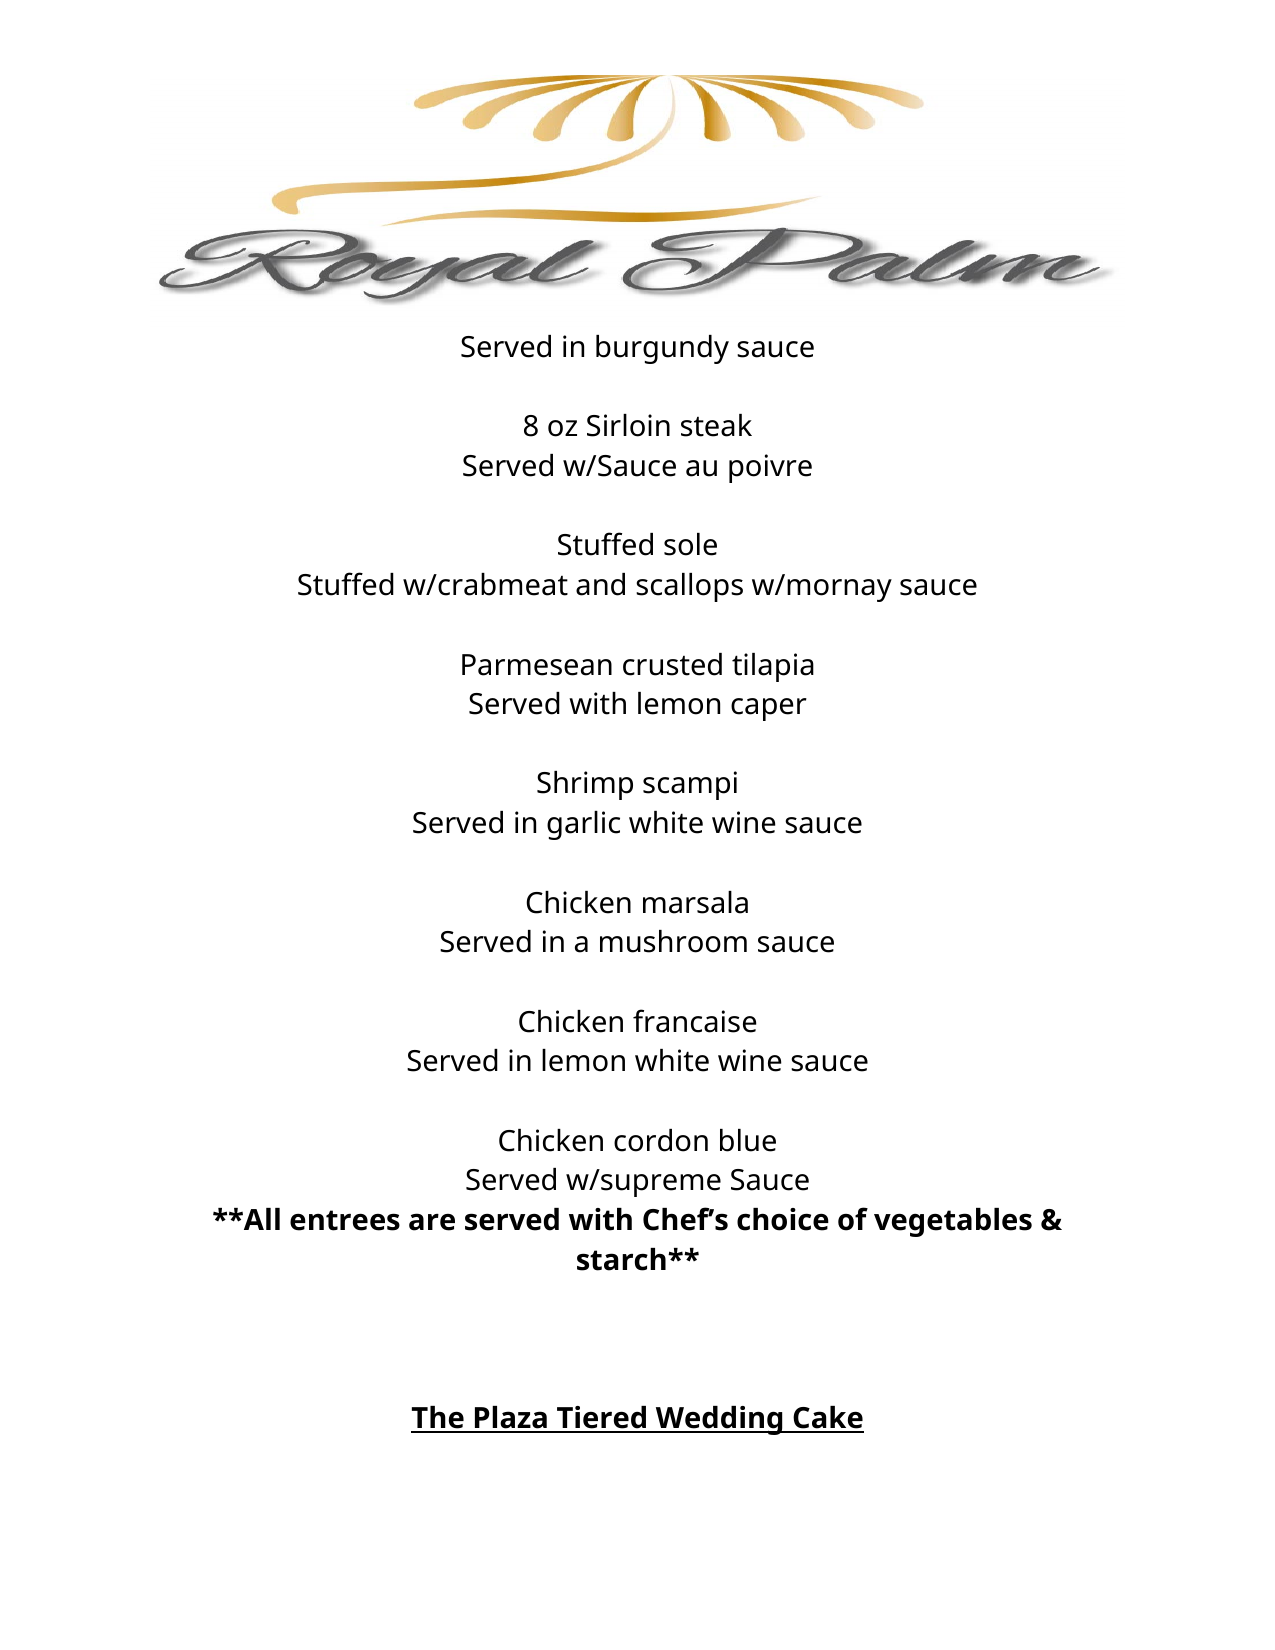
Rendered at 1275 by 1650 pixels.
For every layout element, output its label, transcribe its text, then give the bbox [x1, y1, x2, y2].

text Served in lemon white wine sauce [150, 1041, 1125, 1080]
text Stuffed sole [150, 525, 1125, 564]
text Chicken cordon blue [150, 1120, 1125, 1160]
text Served in garlic white wine sauce [150, 802, 1125, 842]
text Served w/Sauce au poivre [150, 445, 1125, 485]
picture [150, 75, 1125, 327]
text Served w/supreme Sauce [150, 1160, 1125, 1199]
text Shrimp scampi [150, 763, 1125, 802]
text The Plaza Tiered Wedding Cake [150, 1398, 1125, 1437]
text **All entrees are served with Chef’s choice of vegetables & starch** [150, 1199, 1125, 1279]
text Served with lemon caper [150, 683, 1125, 723]
text Served in burgundy sauce [150, 327, 1125, 366]
text Served in a mushroom sauce [150, 922, 1125, 961]
text Parmesean crusted tilapia [150, 644, 1125, 683]
text Chicken marsala [150, 882, 1125, 922]
text Chicken francaise [150, 1001, 1125, 1041]
text 8 oz Sirloin steak [150, 406, 1125, 445]
text Stuffed w/crabmeat and scallops w/mornay sauce [150, 564, 1125, 604]
